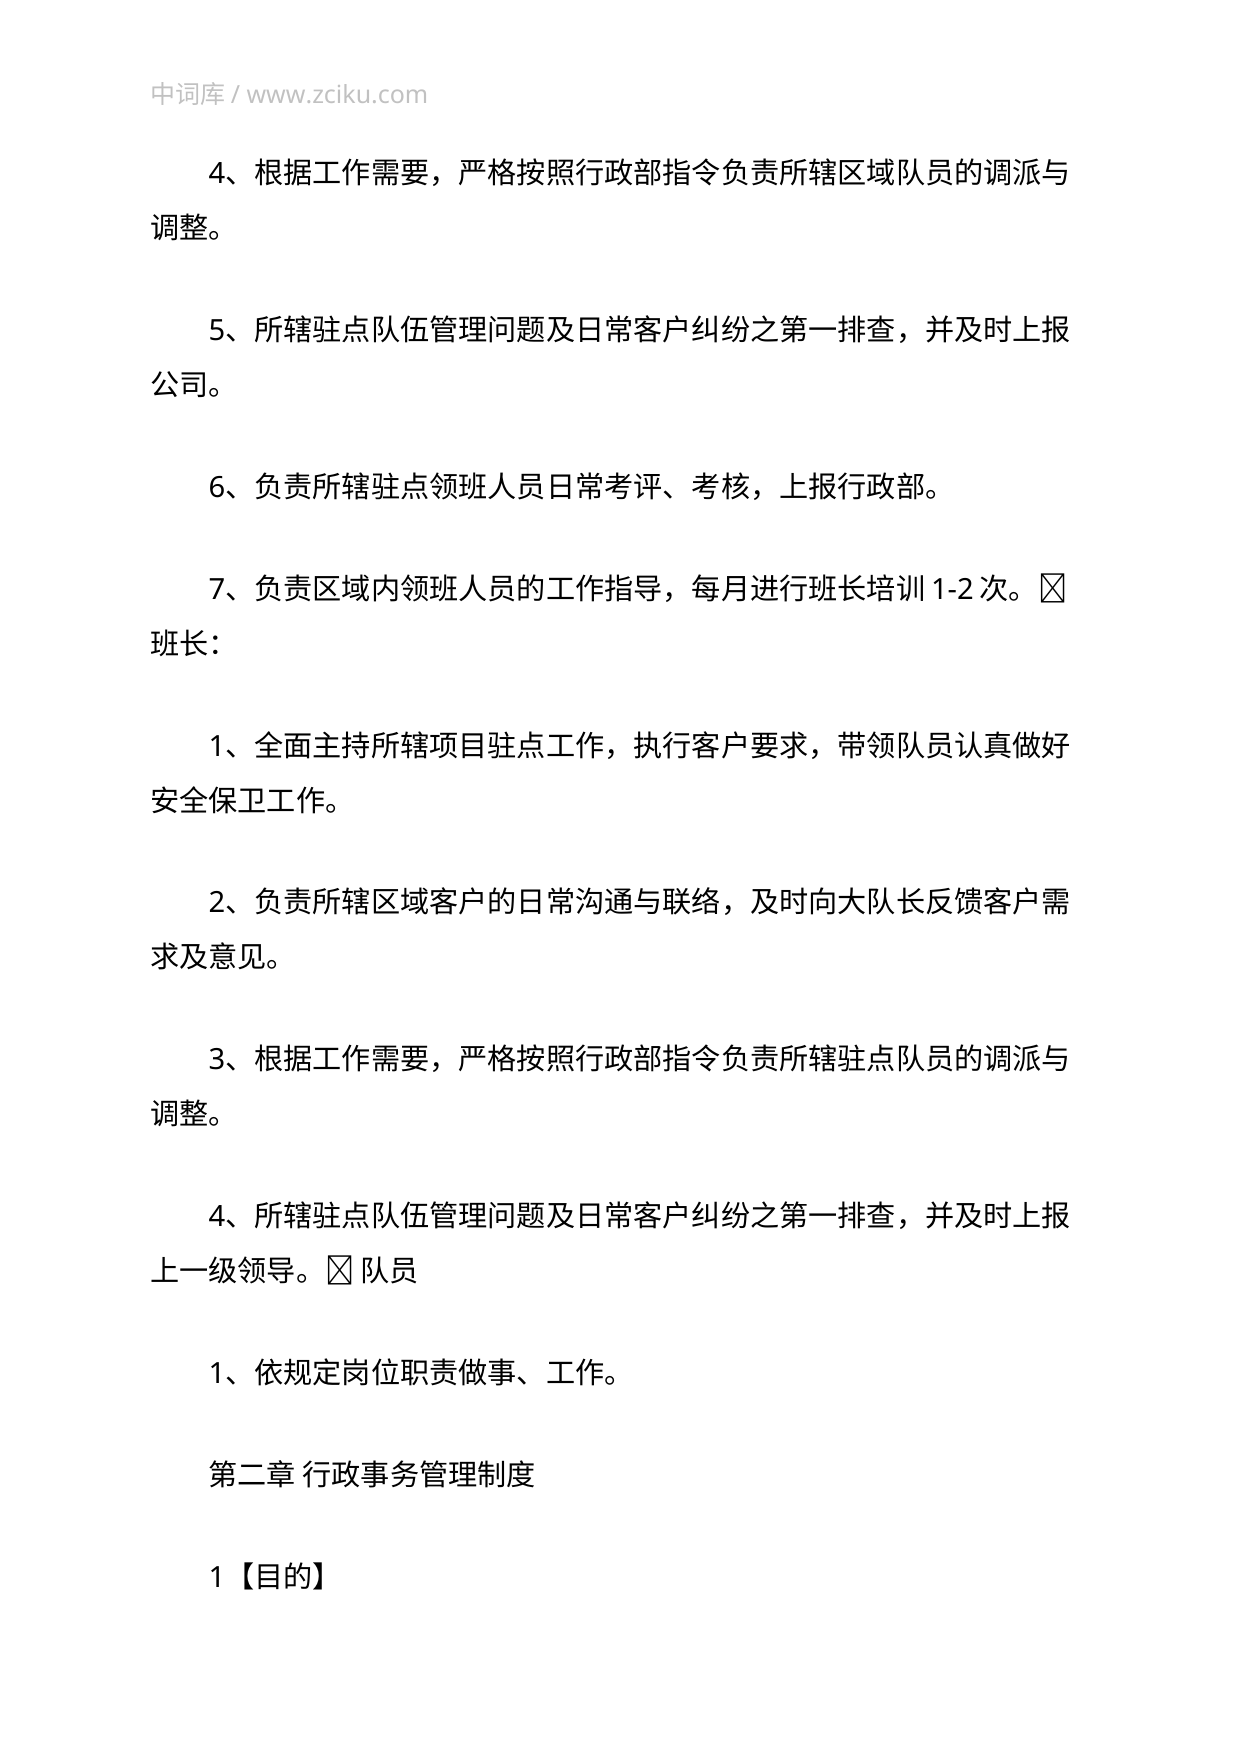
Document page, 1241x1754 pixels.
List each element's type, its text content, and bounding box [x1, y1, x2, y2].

text 5、所辖驻点队伍管理问题及日常客户纠纷之第一排查，并及时上报公司。 [150, 307, 1090, 404]
text 7、负责区域内领班人员的工作指导，每月进行班长培训1-2次。 班长： [150, 566, 1090, 663]
text 3、根据工作需要，严格按照行政部指令负责所辖驻点队员的调派与调整。 [150, 1036, 1090, 1133]
text 4、根据工作需要，严格按照行政部指令负责所辖区域队员的调派与调整。 [150, 150, 1090, 247]
text 1【目的】 [150, 1553, 1090, 1596]
text 2、负责所辖区域客户的日常沟通与联络，及时向大队长反馈客户需求及意见。 [150, 879, 1090, 976]
text 1、依规定岗位职责做事、工作。 [150, 1349, 1090, 1392]
text 4、所辖驻点队伍管理问题及日常客户纠纷之第一排查，并及时上报上一级领导。 队员 [150, 1193, 1090, 1290]
text 第二章 行政事务管理制度 [150, 1451, 1090, 1494]
text 6、负责所辖驻点领班人员日常考评、考核，上报行政部。 [150, 463, 1090, 506]
text 1、全面主持所辖项目驻点工作，执行客户要求，带领队员认真做好安全保卫工作。 [150, 722, 1090, 819]
